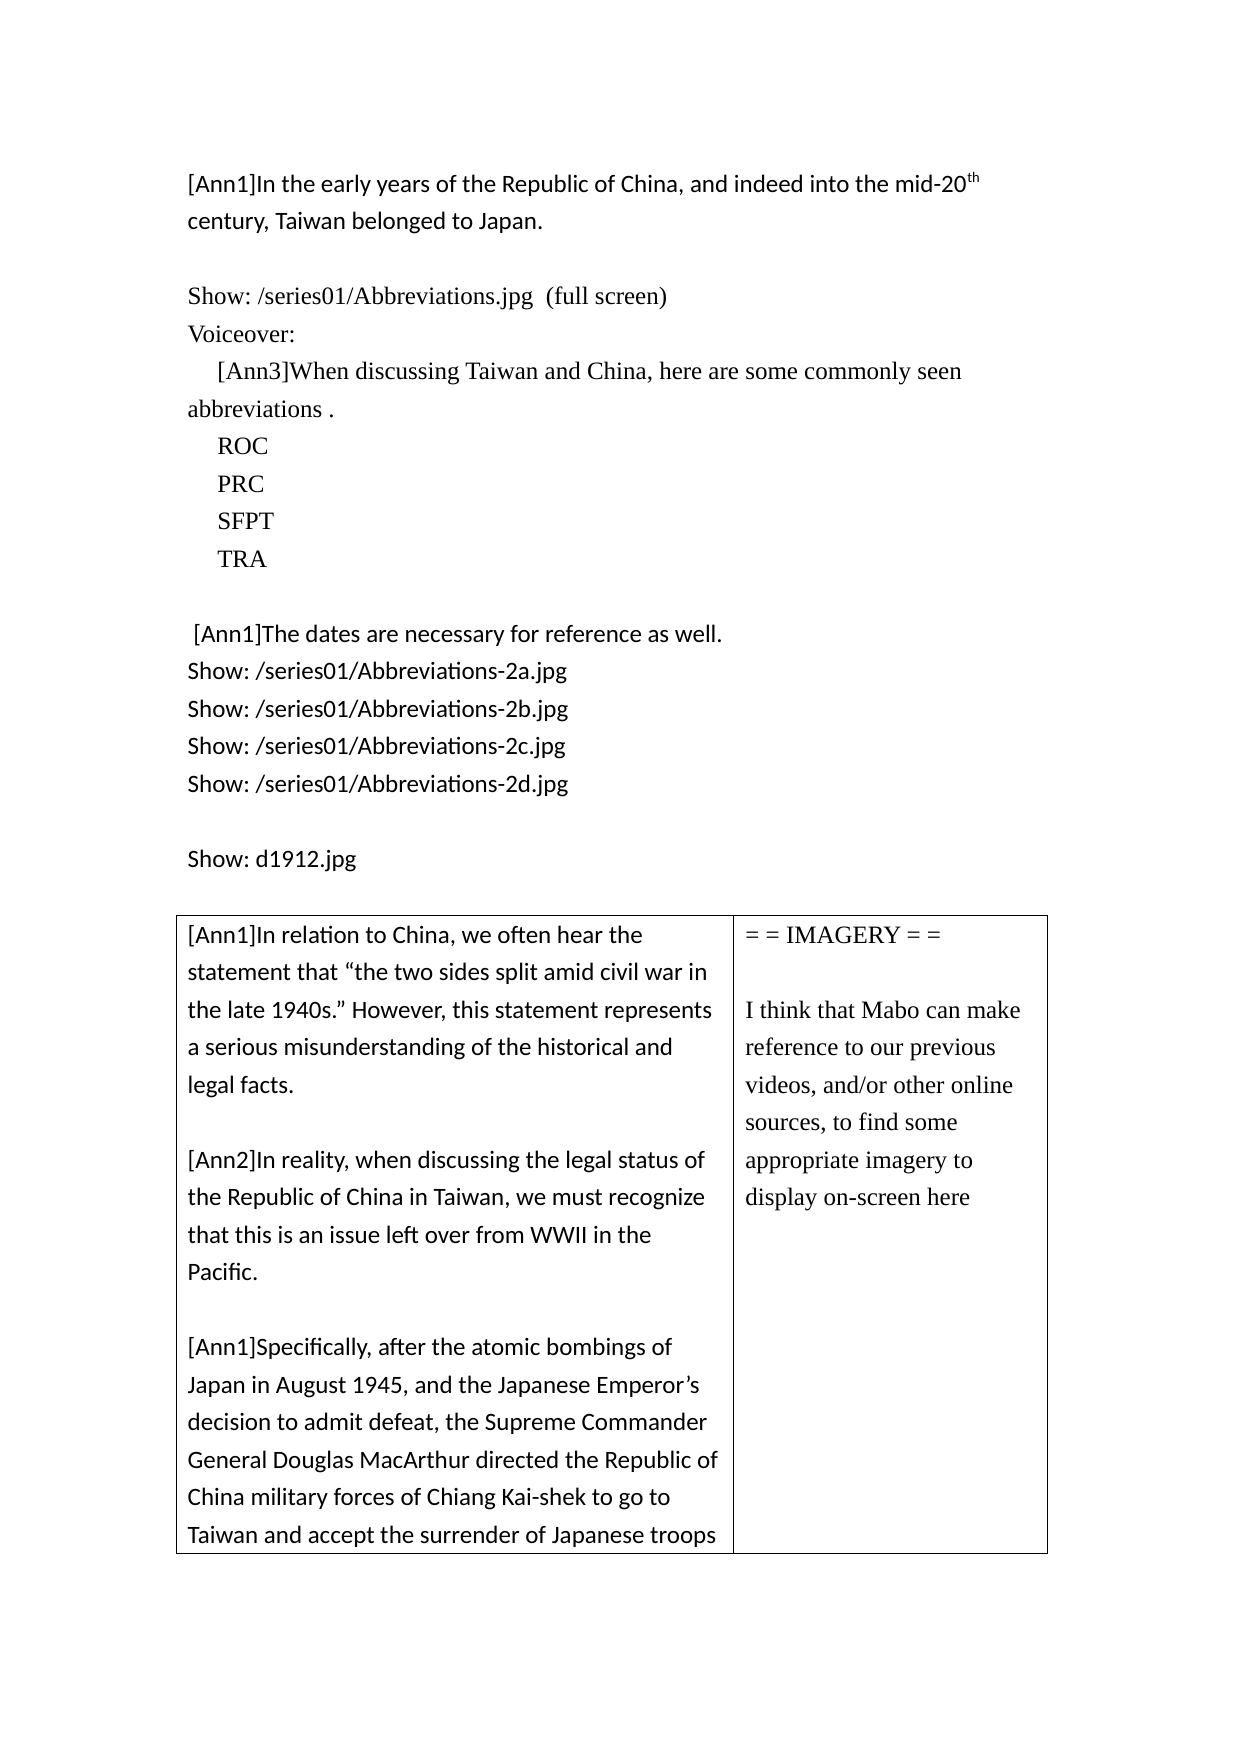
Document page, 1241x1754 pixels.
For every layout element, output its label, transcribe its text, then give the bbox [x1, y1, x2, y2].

text PRC [187, 464, 1053, 502]
text Show: /series01/Abbreviations.jpg (full screen) [187, 277, 1053, 314]
text Voiceover: [187, 314, 1053, 352]
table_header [177, 916, 733, 1553]
text ROC [187, 427, 1053, 464]
text Show: /series01/Abbreviations-2b.jpg [187, 689, 1053, 727]
text SFPT [187, 502, 1053, 539]
text [Ann1]The dates are necessary for reference as well. [187, 614, 1053, 652]
text [Ann1]In the early years of the Republic of China, and indeed into the mid-20th century, Taiwan belonged to Japan. [187, 164, 1053, 239]
text Show: /series01/Abbreviations-2a.jpg [187, 652, 1053, 689]
text Show: d1912.jpg [187, 839, 1053, 877]
text Show: /series01/Abbreviations-2d.jpg [187, 764, 1053, 802]
text TRA [187, 539, 1053, 577]
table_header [734, 916, 1047, 1553]
text [Ann3]When discussing Taiwan and China, here are some commonly seen abbreviations . [187, 352, 1053, 427]
text Show: /series01/Abbreviations-2c.jpg [187, 727, 1053, 764]
